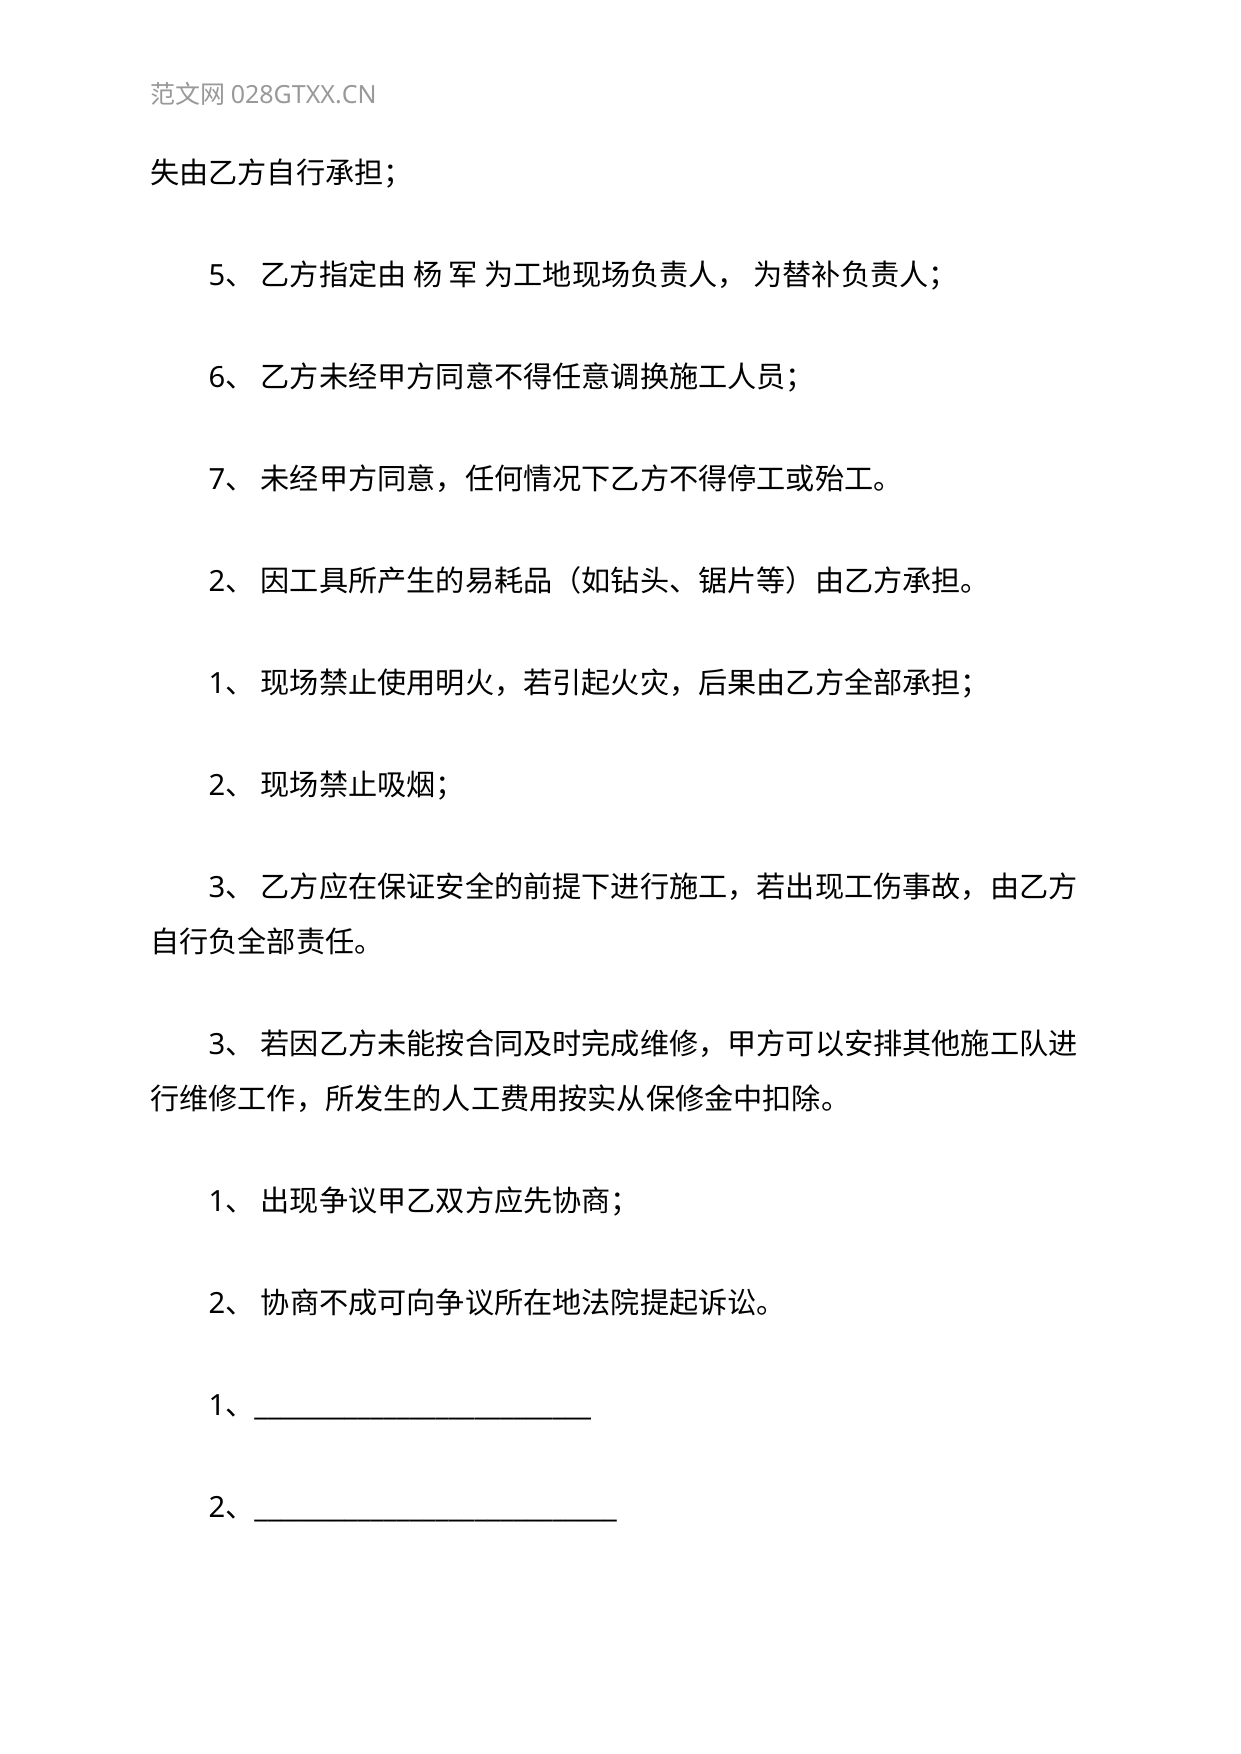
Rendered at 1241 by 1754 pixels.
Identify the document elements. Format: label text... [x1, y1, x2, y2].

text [150, 150, 1090, 192]
text 2、 协商不成可向争议所在地法院提起诉讼。 [150, 1279, 1090, 1322]
text 2、____________________________ [150, 1483, 1090, 1526]
text 5、 乙方指定由 杨 军 为工地现场负责人， 为替补负责人； [150, 252, 1090, 294]
text 1、 出现争议甲乙双方应先协商； [150, 1177, 1090, 1219]
text 7、 未经甲方同意，任何情况下乙方不得停工或殆工。 [150, 456, 1090, 498]
text 3、 若因乙方未能按合同及时完成维修，甲方可以安排其他施工队进行维修工作，所发生的人工费用按实从保修金中扣除。 [150, 1020, 1090, 1118]
text 1、__________________________ [150, 1381, 1090, 1423]
text 3、 乙方应在保证安全的前提下进行施工，若出现工伤事故，由乙方自行负全部责任。 [150, 864, 1090, 961]
text 2、 现场禁止吸烟； [150, 762, 1090, 804]
text 1、 现场禁止使用明火，若引起火灾，后果由乙方全部承担； [150, 660, 1090, 702]
text 2、 因工具所产生的易耗品（如钻头、锯片等）由乙方承担。 [150, 558, 1090, 600]
text 6、 乙方未经甲方同意不得任意调换施工人员； [150, 354, 1090, 396]
